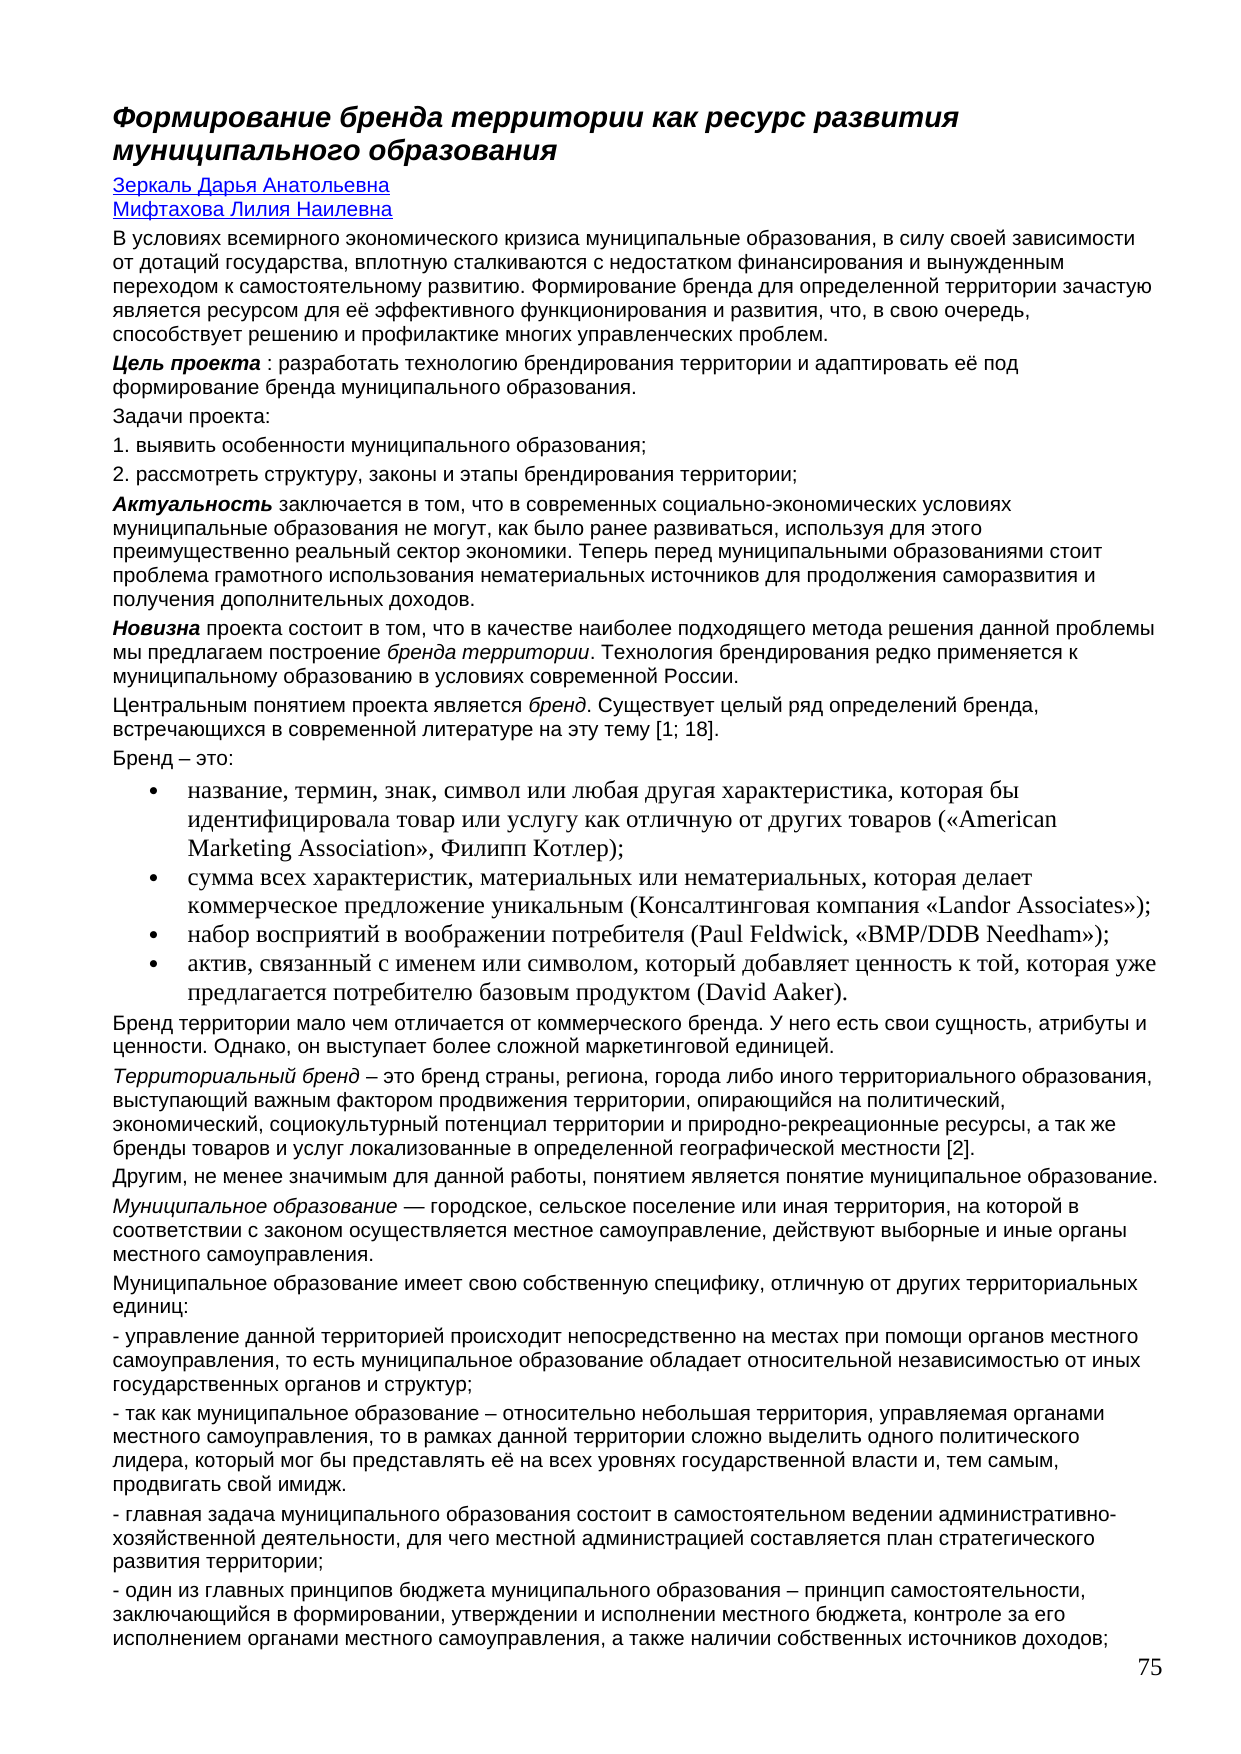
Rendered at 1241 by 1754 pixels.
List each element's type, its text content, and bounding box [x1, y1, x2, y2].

text Центральным понятием проекта является бренд. Существует целый ряд определений бренда, встречающихся в современной литературе на эту тему [1; 18]. [112, 693, 1162, 741]
text Бренд территории мало чем отличается от коммерческого бренда. У него есть свои сущность, атрибуты и ценности. Однако, он выступает более сложной маркетинговой единицей. [112, 1010, 1162, 1058]
text - управление данной территорией происходит непосредственно на местах при помощи органов местного самоуправления, то есть муниципальное образование обладает относительной независимостью от иных государственных органов и структур; [112, 1323, 1162, 1395]
text Другим, не менее значимым для данной работы, понятием является понятие муниципальное образование. [112, 1164, 1162, 1188]
text Муниципальное образование — городское, сельское поселение или иная территория, на которой в соответствии с законом осуществляется местное самоуправление, действуют выборные и иные органы местного самоуправления. [112, 1193, 1162, 1265]
text - главная задача муниципального образования состоит в самостоятельном ведении административно-хозяйственной деятельности, для чего местной администрацией составляется план стратегического развития территории; [112, 1501, 1162, 1573]
list актив, связанный с именем или символом, который добавляет ценность к той, которая уже предлагается потребителю базовым продуктом (David Aaker). [150, 948, 1162, 1005]
text - один из главных принципов бюджета муниципального образования – принцип самостоятельности, заключающийся в формировании, утверждении и исполнении местного бюджета, контроле за его исполнением органами местного самоуправления, а также наличии собственных источников доходов; [112, 1578, 1162, 1650]
text 1. выявить особенности муниципального образования; [112, 433, 1162, 457]
text Задачи проекта: [112, 404, 1162, 428]
text Новизна проекта состоит в том, что в качестве наиболее подходящего метода решения данной проблемы мы предлагаем построение бренда территории. Технология брендирования редко применяется к муниципальному образованию в условиях современной России. [112, 616, 1162, 688]
text Территориальный бренд – это бренд страны, региона, города либо иного территориального образования, выступающий важным фактором продвижения территории, опирающийся на политический, экономический, социокультурный потенциал территории и природно-рекреационные ресурсы, а так же бренды товаров и услуг локализованные в определенной географической местности [2]. [112, 1063, 1162, 1159]
list сумма всех характеристик, материальных или нематериальных, которая делает коммерческое предложение уникальным (Консалтинговая компания «Landor Associates»); [150, 862, 1162, 919]
text Актуальность заключается в том, что в современных социально-экономических условиях муниципальные образования не могут, как было ранее развиваться, используя для этого преимущественно реальный сектор экономики. Теперь перед муниципальными образованиями стоит проблема грамотного использования нематериальных источников для продолжения саморазвития и получения дополнительных доходов. [112, 491, 1162, 611]
text Зеркаль Дарья Анатольевна Мифтахова Лилия Наилевна [112, 173, 1162, 221]
subtitle Формирование бренда территории как ресурс развития муниципального образования [112, 100, 1162, 167]
list название, термин, знак, символ или любая другая характеристика, которая бы идентифицировала товар или услугу как отличную от других товаров («American Marketing Association», Филипп Котлер); [150, 775, 1162, 862]
text Цель проекта : разработать технологию брендирования территории и адаптировать её под формирование бренда муниципального образования. [112, 351, 1162, 399]
list набор восприятий в воображении потребителя (Paul Feldwick, «BMP/DDB Needham»); [150, 919, 1162, 948]
text В условиях всемирного экономического кризиса муниципальные образования, в силу своей зависимости от дотаций государства, вплотную сталкиваются с недостатком финансирования и вынужденным переходом к самостоятельному развитию. Формирование бренда для определенной территории зачастую является ресурсом для её эффективного функционирования и развития, что, в свою очередь, способствует решению и профилактике многих управленческих проблем. [112, 226, 1162, 346]
text Бренд – это: [112, 746, 1162, 770]
text 2. рассмотреть структуру, законы и этапы брендирования территории; [112, 462, 1162, 486]
text Муниципальное образование имеет свою собственную специфику, отличную от других территориальных единиц: [112, 1270, 1162, 1318]
text - так как муниципальное образование – относительно небольшая территория, управляемая органами местного самоуправления, то в рамках данной территории сложно выделить одного политического лидера, который мог бы представлять её на всех уровнях государственной власти и, тем самым, продвигать свой имидж. [112, 1400, 1162, 1496]
